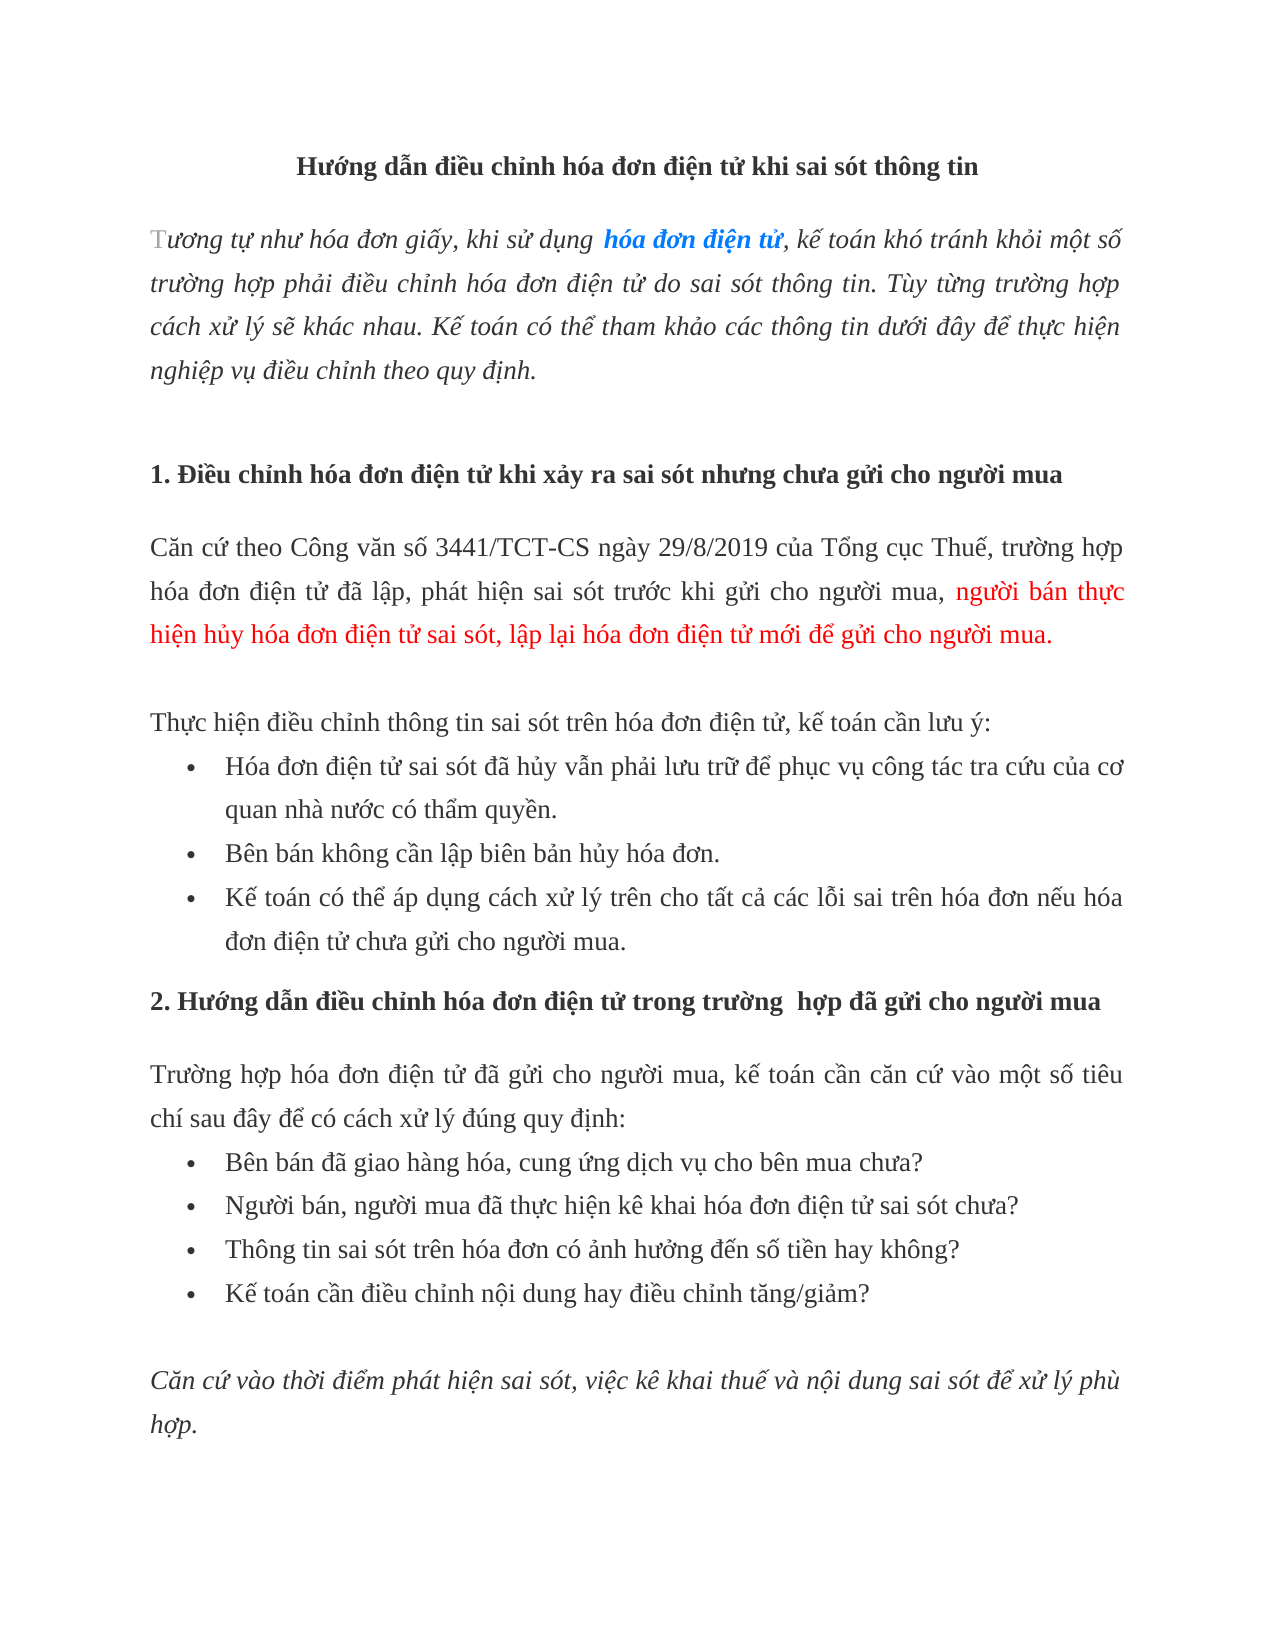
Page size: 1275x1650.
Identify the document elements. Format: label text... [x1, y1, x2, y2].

text 1. Điều chỉnh hóa đơn điện tử khi xảy ra sai sót nhưng chưa gửi cho người mua [150, 458, 1125, 489]
text Căn cứ theo Công văn số 3441/TCT-CS ngày 29/8/2019 của Tổng cục Thuế, trường hợp hóa đơn điện tử đã lập, phát hiện sai sót trước khi gửi cho người mua, người bán thực hiện hủy hóa đơn điện tử sai sót, lập lại hóa đơn điện tử mới để gửi cho người mua. [150, 518, 1125, 650]
text Hướng dẫn điều chỉnh hóa đơn điện tử khi sai sót thông tin [150, 150, 1125, 181]
list Kế toán cần điều chỉnh nội dung hay điều chỉnh tăng/giảm? [187, 1264, 1125, 1308]
text 2. Hướng dẫn điều chỉnh hóa đơn điện tử trong trường hợp đã gửi cho người mua [150, 985, 1125, 1016]
text Thực hiện điều chỉnh thông tin sai sót trên hóa đơn điện tử, kế toán cần lưu ý: [150, 650, 1125, 737]
list Hóa đơn điện tử sai sót đã hủy vẫn phải lưu trữ để phục vụ công tác tra cứu của cơ quan nhà nước có thẩm quyền. [187, 737, 1125, 825]
list Bên bán không cần lập biên bản hủy hóa đơn. [187, 825, 1125, 868]
list Bên bán đã giao hàng hóa, cung ứng dịch vụ cho bên mua chưa? [187, 1133, 1125, 1177]
text Tương tự như hóa đơn giấy, khi sử dụng hóa đơn điện tử, kế toán khó tránh khỏi một số trường hợp phải điều chỉnh hóa đơn điện tử do sai sót thông tin. Tùy từng trường hợp cách xử lý sẽ khác nhau. Kế toán có thể tham khảo các thông tin dưới đây để thực hiện nghiệp vụ điều chỉnh theo quy định. [150, 210, 1125, 385]
list Người bán, người mua đã thực hiện kê khai hóa đơn điện tử sai sót chưa? [187, 1177, 1125, 1221]
text Căn cứ vào thời điểm phát hiện sai sót, việc kê khai thuế và nội dung sai sót để xử lý phù hợp. [150, 1352, 1125, 1439]
list Thông tin sai sót trên hóa đơn có ảnh hưởng đến số tiền hay không? [187, 1221, 1125, 1264]
text Trường hợp hóa đơn điện tử đã gửi cho người mua, kế toán cần căn cứ vào một số tiêu chí sau đây để có cách xử lý đúng quy định: [150, 1046, 1125, 1133]
list Kế toán có thể áp dụng cách xử lý trên cho tất cả các lỗi sai trên hóa đơn nếu hóa đơn điện tử chưa gửi cho người mua. [187, 868, 1125, 956]
